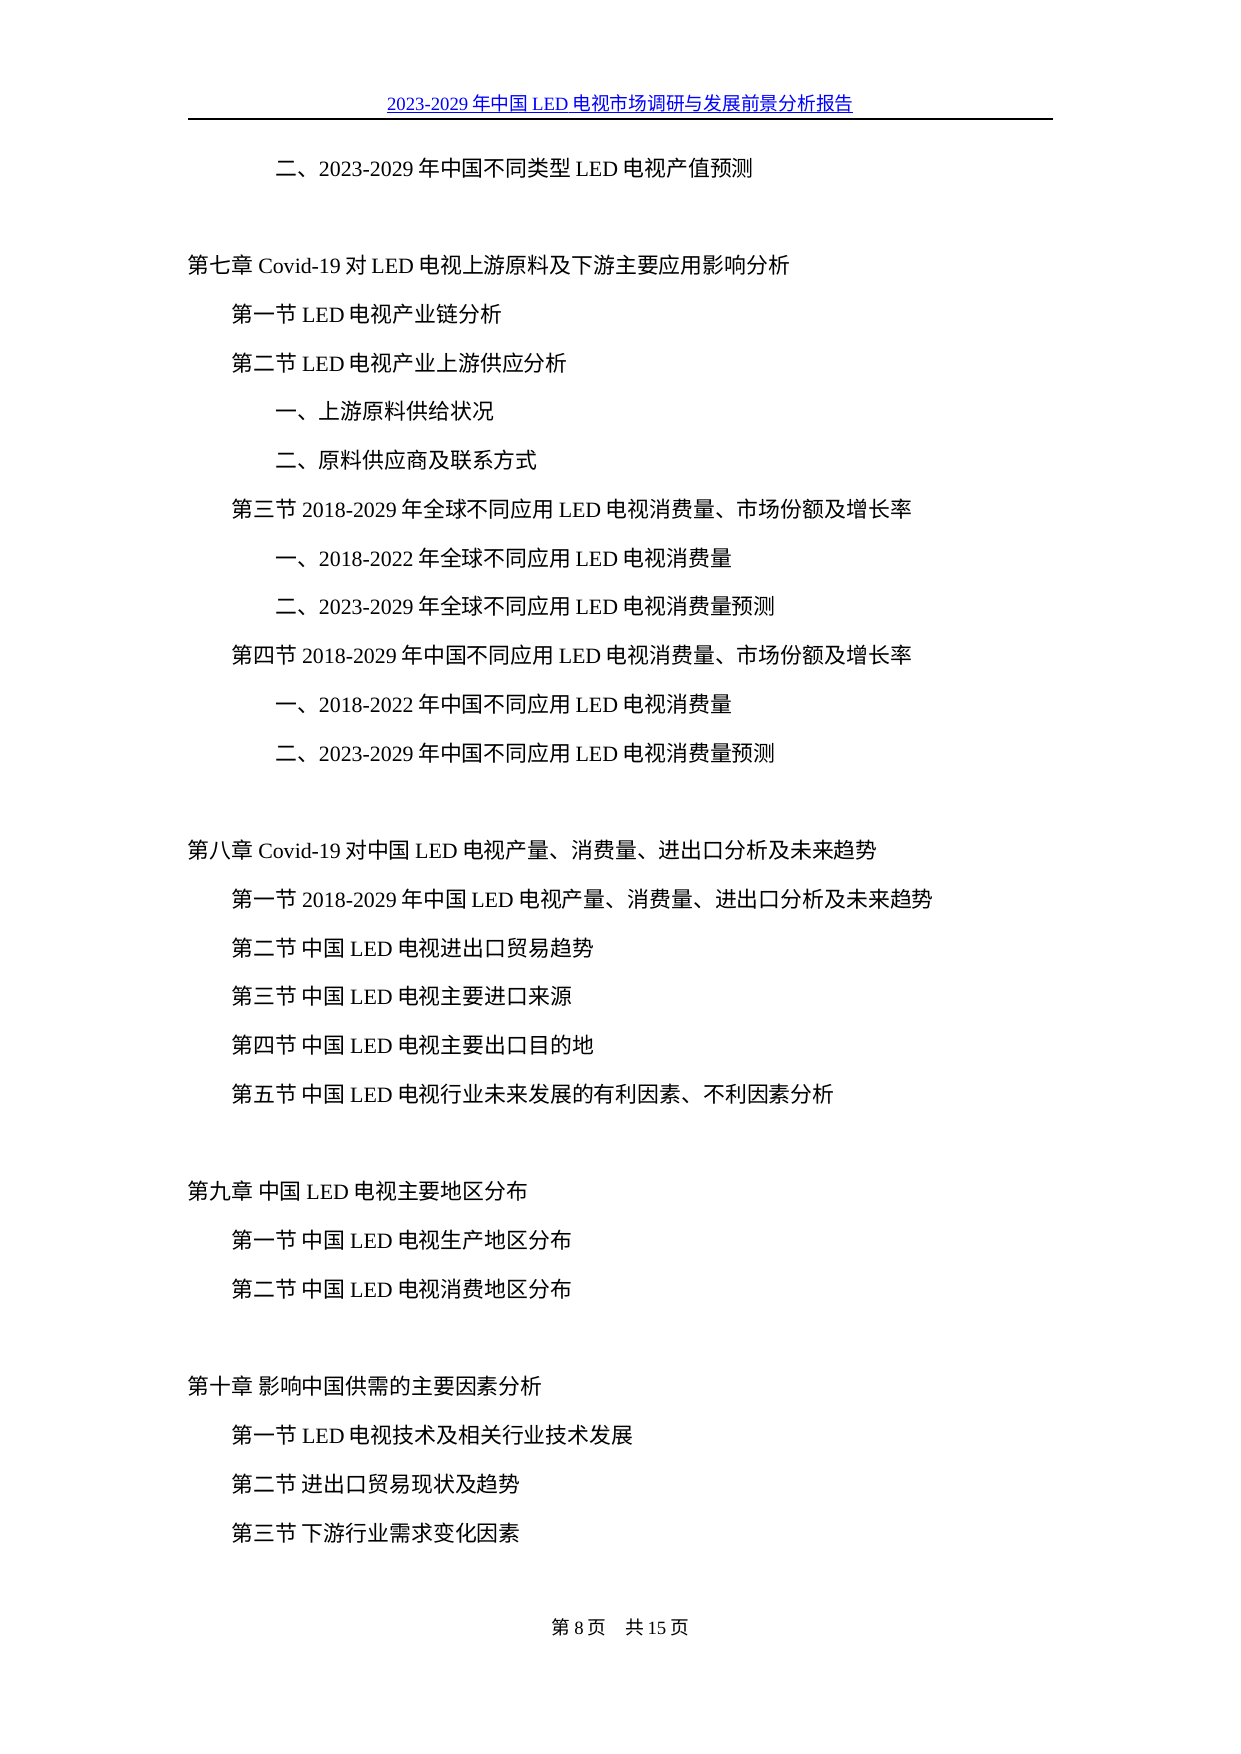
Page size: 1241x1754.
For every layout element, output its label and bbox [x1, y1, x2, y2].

text [187, 150, 1053, 1548]
